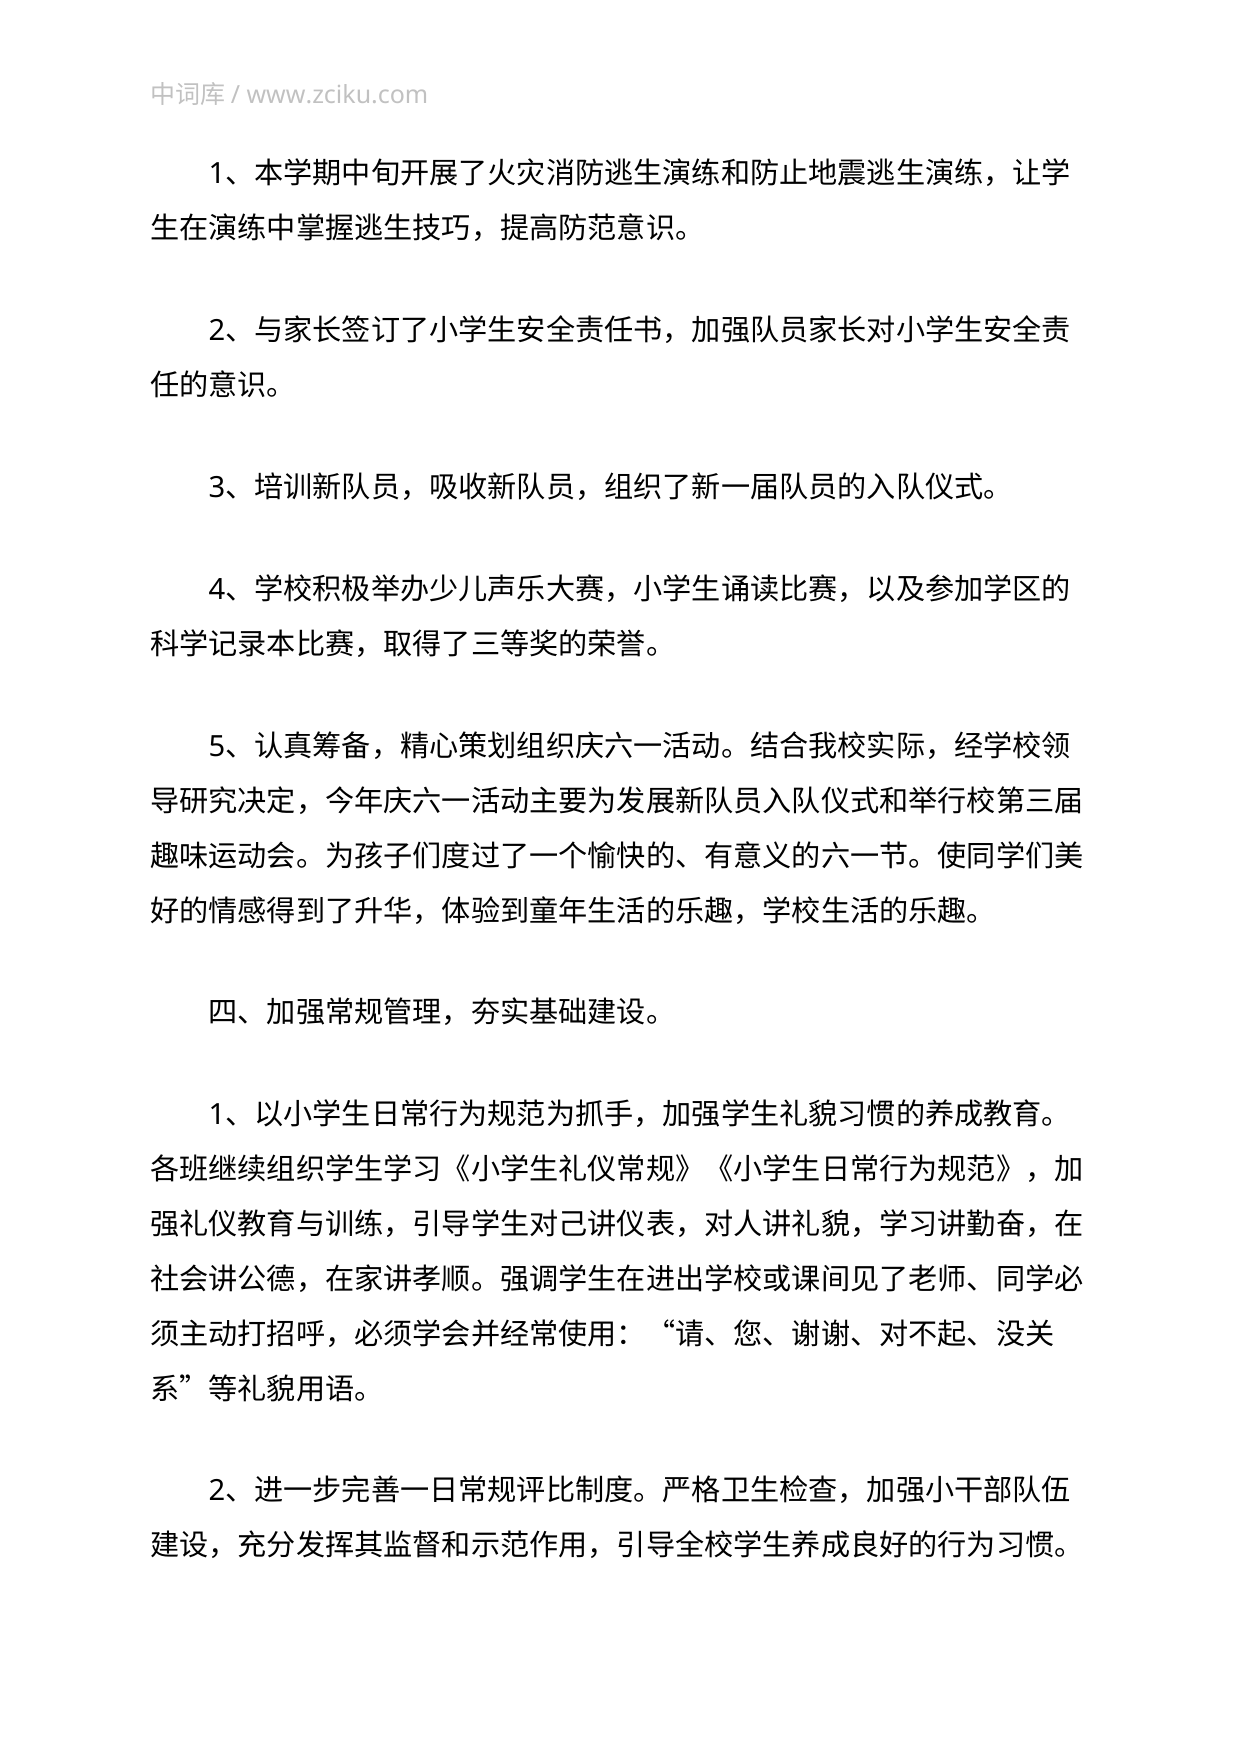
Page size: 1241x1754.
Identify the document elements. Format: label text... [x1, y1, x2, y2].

text 1、本学期中旬开展了火灾消防逃生演练和防止地震逃生演练，让学生在演练中掌握逃生技巧，提高防范意识。 [150, 150, 1090, 247]
text 2、与家长签订了小学生安全责任书，加强队员家长对小学生安全责任的意识。 [150, 307, 1090, 404]
text 5、认真筹备，精心策划组织庆六一活动。结合我校实际，经学校领导研究决定，今年庆六一活动主要为发展新队员入队仪式和举行校第三届趣味运动会。为孩子们度过了一个愉快的、有意义的六一节。使同学们美好的情感得到了升华，体验到童年生活的乐趣，学校生活的乐趣。 [150, 722, 1090, 929]
text 2、进一步完善一日常规评比制度。严格卫生检查，加强小干部队伍建设，充分发挥其监督和示范作用，引导全校学生养成良好的行为习惯。 [150, 1467, 1090, 1564]
text 4、学校积极举办少儿声乐大赛，小学生诵读比赛，以及参加学区的科学记录本比赛，取得了三等奖的荣誉。 [150, 566, 1090, 663]
text 3、培训新队员，吸收新队员，组织了新一届队员的入队仪式。 [150, 463, 1090, 506]
text 四、加强常规管理，夯实基础建设。 [150, 989, 1090, 1031]
text 1、以小学生日常行为规范为抓手，加强学生礼貌习惯的养成教育。各班继续组织学生学习《小学生礼仪常规》《小学生日常行为规范》，加强礼仪教育与训练，引导学生对己讲仪表，对人讲礼貌，学习讲勤奋，在社会讲公德，在家讲孝顺。强调学生在进出学校或课间见了老师、同学必须主动打招呼，必须学会并经常使用：“请、您、谢谢、对不起、没关系”等礼貌用语。 [150, 1091, 1090, 1407]
